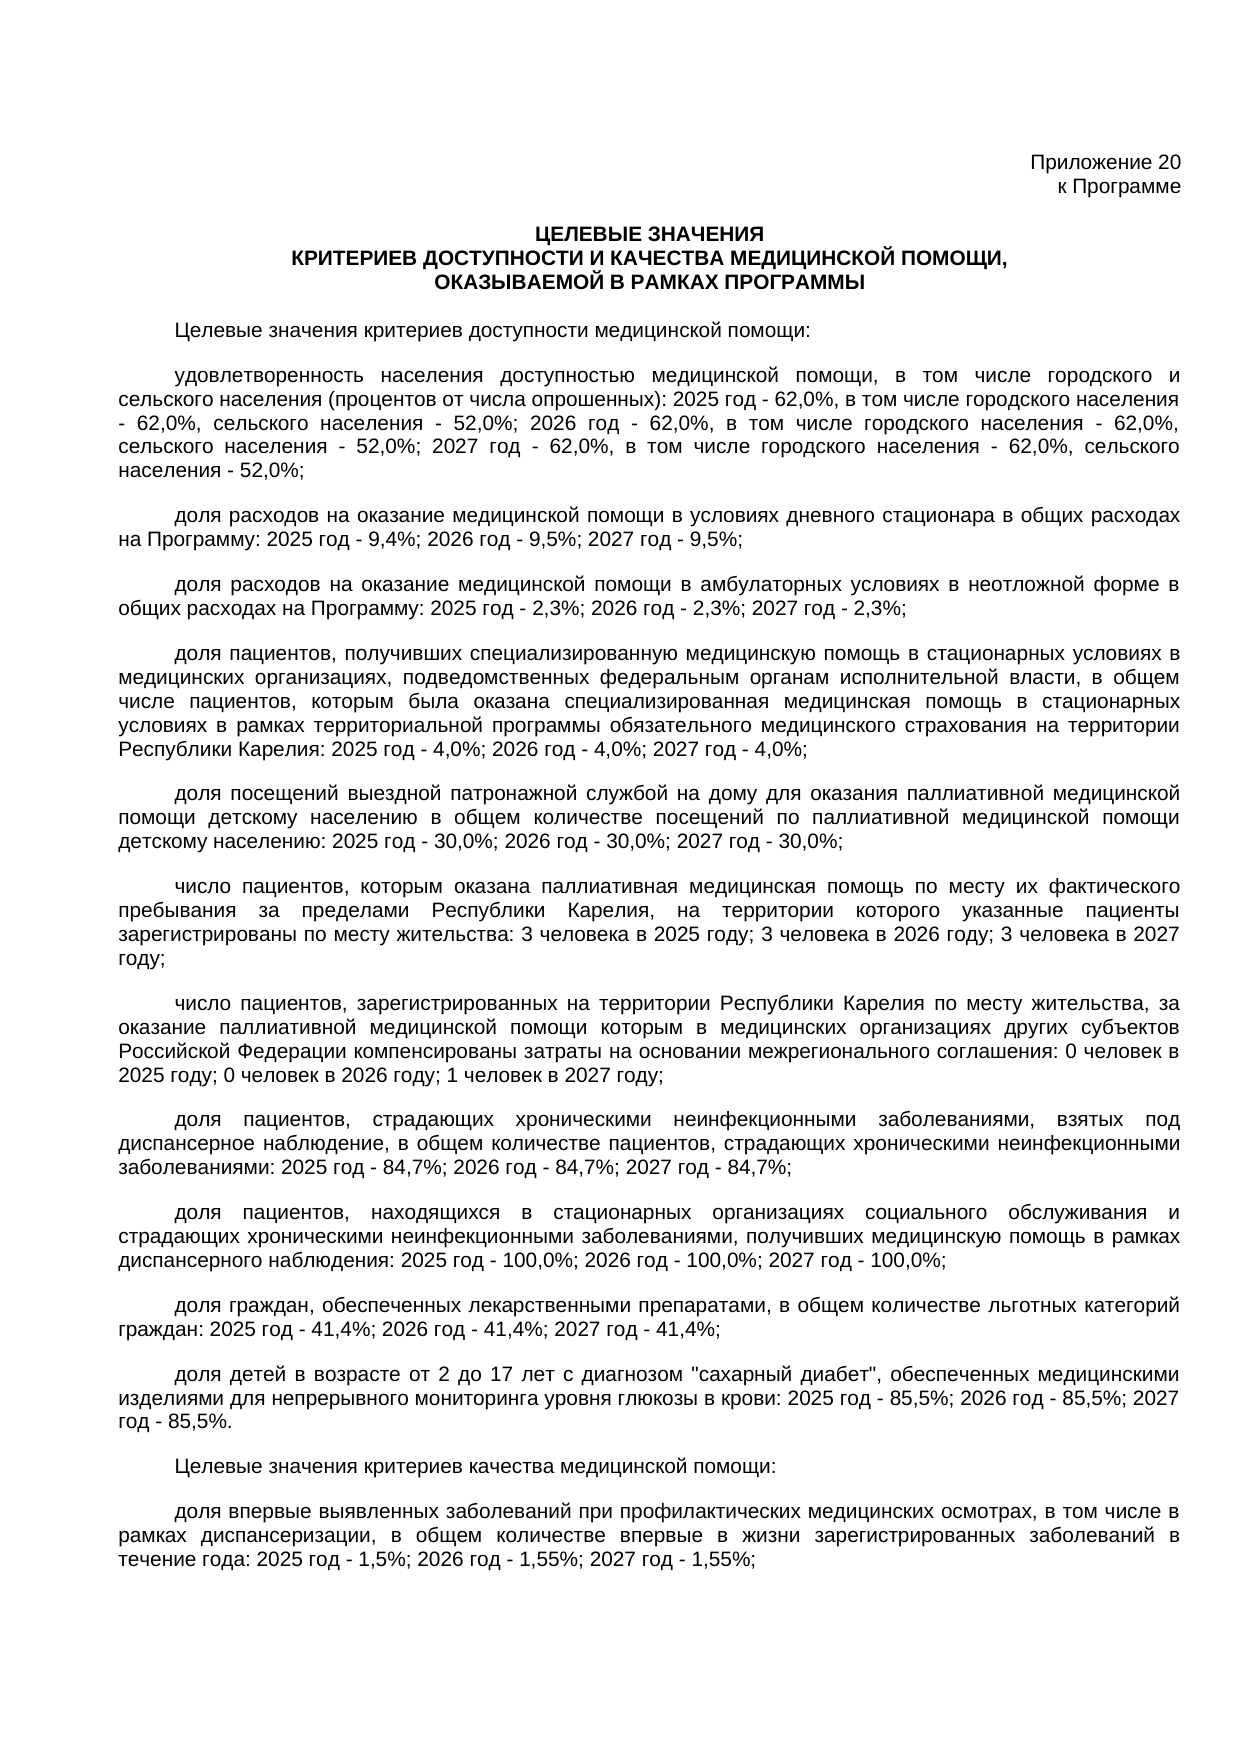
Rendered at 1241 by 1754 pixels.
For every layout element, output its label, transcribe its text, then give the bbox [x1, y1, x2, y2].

text доля расходов на оказание медицинской помощи в условиях дневного стационара в общих расходах на Программу: 2025 год - 9,4%; 2026 год - 9,5%; 2027 год - 9,5%; [118, 503, 1181, 551]
text доля посещений выездной патронажной службой на дому для оказания паллиативной медицинской помощи детскому населению в общем количестве посещений по паллиативной медицинской помощи детскому населению: 2025 год - 30,0%; 2026 год - 30,0%; 2027 год - 30,0%; [118, 781, 1181, 853]
text доля пациентов, находящихся в стационарных организациях социального обслуживания и страдающих хроническими неинфекционными заболеваниями, получивших медицинскую помощь в рамках диспансерного наблюдения: 2025 год - 100,0%; 2026 год - 100,0%; 2027 год - 100,0%; [118, 1200, 1181, 1272]
text Целевые значения критериев качества медицинской помощи: [118, 1454, 1181, 1478]
text Целевые значения критериев доступности медицинской помощи: [118, 318, 1181, 342]
title ЦЕЛЕВЫЕ ЗНАЧЕНИЯ [118, 222, 1181, 246]
text удовлетворенность населения доступностью медицинской помощи, в том числе городского и сельского населения (процентов от числа опрошенных): 2025 год - 62,0%, в том числе городского населения - 62,0%, сельского населения - 52,0%; 2026 год - 62,0%, в том числе городского населения - 62,0%, сельского населения - 52,0%; 2027 год - 62,0%, в том числе городского населения - 62,0%, сельского населения - 52,0%; [118, 362, 1181, 482]
title КРИТЕРИЕВ ДОСТУПНОСТИ И КАЧЕСТВА МЕДИЦИНСКОЙ ПОМОЩИ, [118, 246, 1181, 270]
text доля впервые выявленных заболеваний при профилактических медицинских осмотрах, в том числе в рамках диспансеризации, в общем количестве впервые в жизни зарегистрированных заболеваний в течение года: 2025 год - 1,5%; 2026 год - 1,55%; 2027 год - 1,55%; [118, 1499, 1181, 1571]
title ОКАЗЫВАЕМОЙ В РАМКАХ ПРОГРАММЫ [118, 270, 1181, 294]
text доля детей в возрасте от 2 до 17 лет с диагнозом "сахарный диабет", обеспеченных медицинскими изделиями для непрерывного мониторинга уровня глюкозы в крови: 2025 год - 85,5%; 2026 год - 85,5%; 2027 год - 85,5%. [118, 1361, 1181, 1433]
text число пациентов, зарегистрированных на территории Республики Карелия по месту жительства, за оказание паллиативной медицинской помощи которым в медицинских организациях других субъектов Российской Федерации компенсированы затраты на основании межрегионального соглашения: 0 человек в 2025 году; 0 человек в 2026 году; 1 человек в 2027 году; [118, 991, 1181, 1086]
text доля граждан, обеспеченных лекарственными препаратами, в общем количестве льготных категорий граждан: 2025 год - 41,4%; 2026 год - 41,4%; 2027 год - 41,4%; [118, 1293, 1181, 1341]
text число пациентов, которым оказана паллиативная медицинская помощь по месту их фактического пребывания за пределами Республики Карелия, на территории которого указанные пациенты зарегистрированы по месту жительства: 3 человека в 2025 году; 3 человека в 2026 году; 3 человека в 2027 году; [118, 874, 1181, 970]
text к Программе [118, 174, 1181, 198]
text доля расходов на оказание медицинской помощи в амбулаторных условиях в неотложной форме в общих расходах на Программу: 2025 год - 2,3%; 2026 год - 2,3%; 2027 год - 2,3%; [118, 572, 1181, 620]
text доля пациентов, страдающих хроническими неинфекционными заболеваниями, взятых под диспансерное наблюдение, в общем количестве пациентов, страдающих хроническими неинфекционными заболеваниями: 2025 год - 84,7%; 2026 год - 84,7%; 2027 год - 84,7%; [118, 1107, 1181, 1179]
text Приложение 20 [118, 150, 1181, 174]
text доля пациентов, получивших специализированную медицинскую помощь в стационарных условиях в медицинских организациях, подведомственных федеральным органам исполнительной власти, в общем числе пациентов, которым была оказана специализированная медицинская помощь в стационарных условиях в рамках территориальной программы обязательного медицинского страхования на территории Республики Карелия: 2025 год - 4,0%; 2026 год - 4,0%; 2027 год - 4,0%; [118, 641, 1181, 760]
